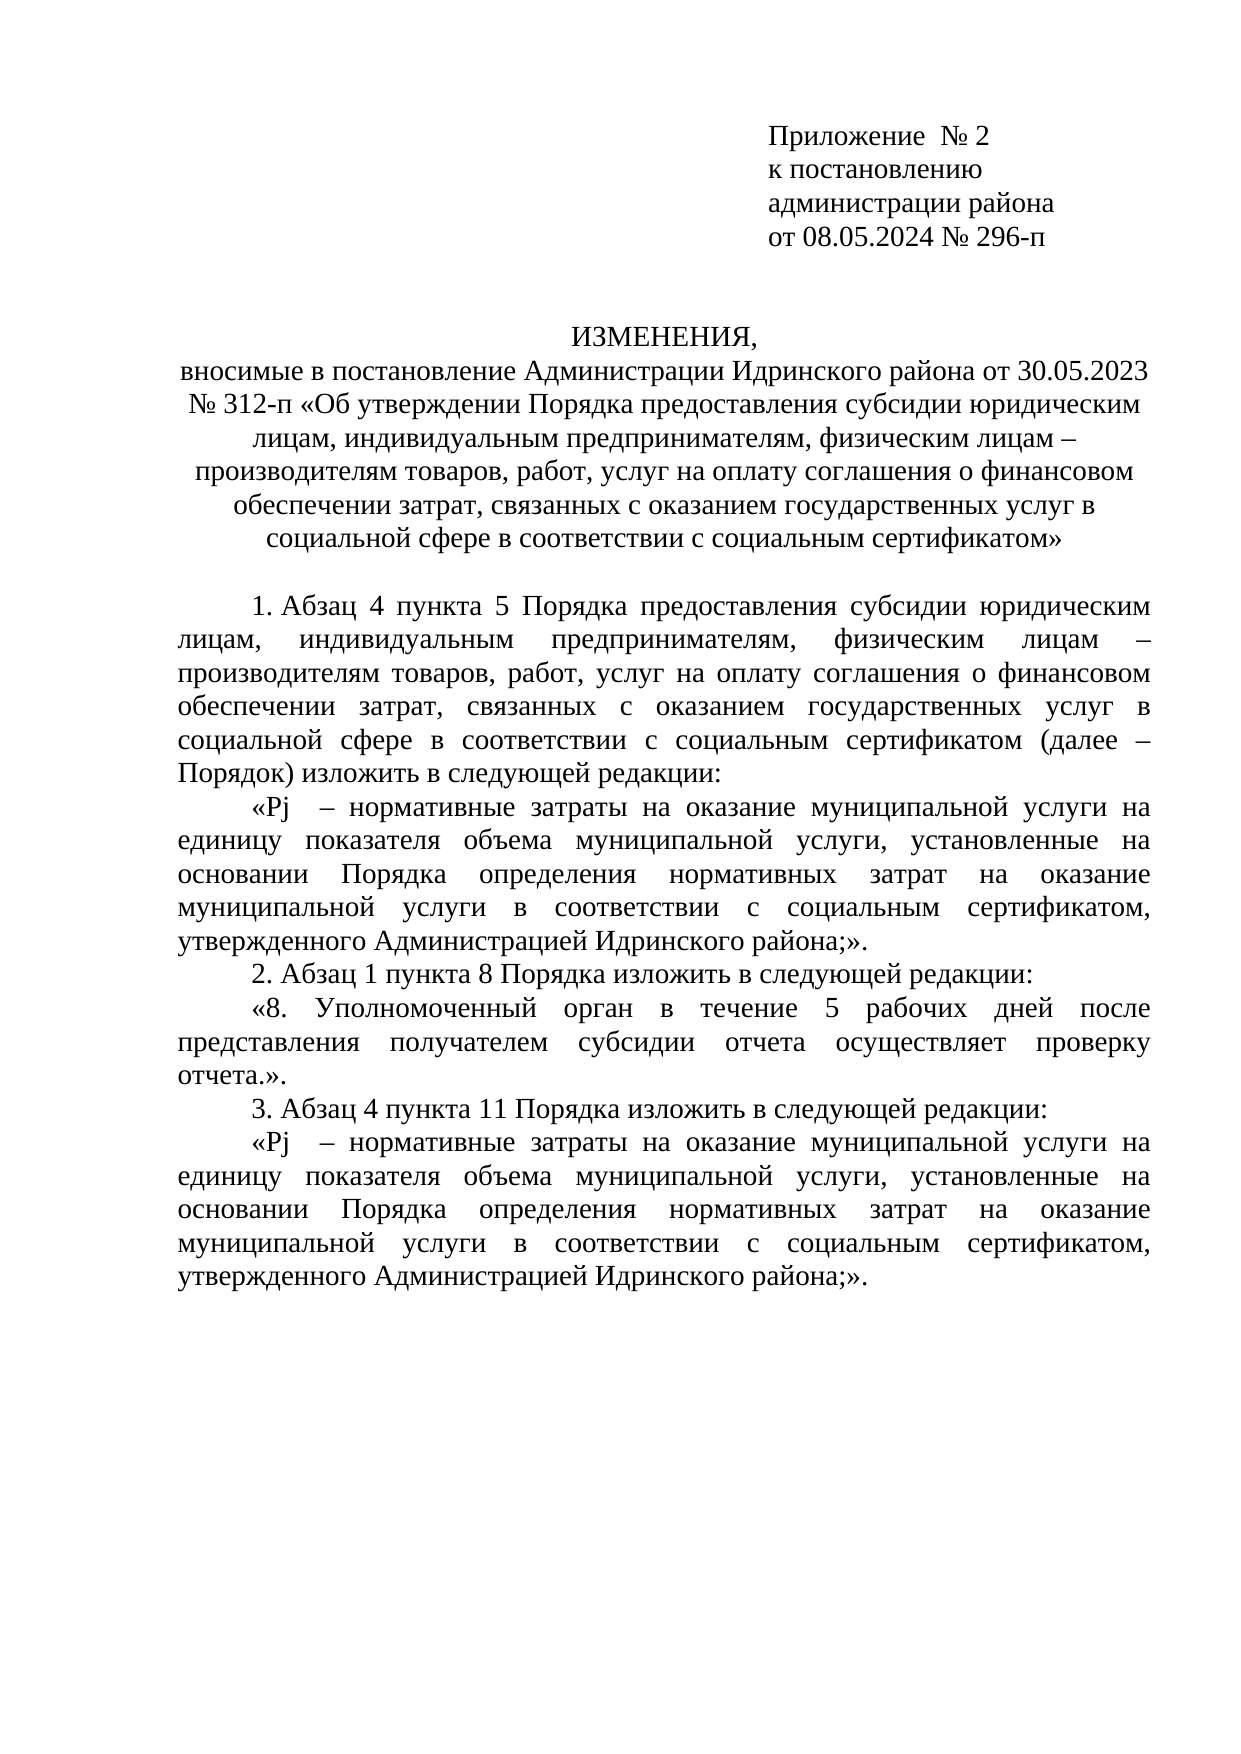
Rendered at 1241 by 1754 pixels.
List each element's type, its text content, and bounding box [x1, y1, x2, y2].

text ИЗМЕНЕНИЯ, [177, 319, 1152, 353]
list «Pj – нормативные затраты на оказание муниципальной услуги на единицу показателя объема муниципальной услуги, установленные на основании Порядка определения нормативных затрат на оказание муниципальной услуги в соответствии с социальным сертификатом, утвержденного Администрацией Идринского района;». [177, 789, 1152, 957]
list Абзац 4 пункта 5 Порядка предоставления субсидии юридическим лицам, индивидуальным предпринимателям, физическим лицам – производителям товаров, работ, услуг на оплату соглашения о финансовом обеспечении затрат, связанных с оказанием государственных услуг в социальной сфере в соответствии с социальным сертификатом (далее – Порядок) изложить в следующей редакции: [177, 588, 1152, 789]
list «8. Уполномоченный орган в течение 5 рабочих дней после представления получателем субсидии отчета осуществляет проверку отчета.». [177, 990, 1152, 1091]
list Приложение № 2 [768, 118, 1152, 152]
list 3. Абзац 4 пункта 11 Порядка изложить в следующей редакции: [177, 1091, 1152, 1124]
list 2. Абзац 1 пункта 8 Порядка изложить в следующей редакции: [177, 957, 1152, 990]
list от 08.05.2024 № 296-п [768, 219, 1152, 252]
list к постановлению администрации района [768, 152, 1152, 219]
text вносимые в постановление Администрации Идринского района от 30.05.2023 № 312-п «Об утверждении Порядка предоставления субсидии юридическим лицам, индивидуальным предпринимателям, физическим лицам – производителям товаров, работ, услуг на оплату соглашения о финансовом обеспечении затрат, связанных с оказанием государственных услуг в социальной сфере в соответствии с социальным сертификатом» [177, 353, 1152, 554]
list «Pj – нормативные затраты на оказание муниципальной услуги на единицу показателя объема муниципальной услуги, установленные на основании Порядка определения нормативных затрат на оказание муниципальной услуги в соответствии с социальным сертификатом, утвержденного Администрацией Идринского района;». [177, 1124, 1152, 1292]
